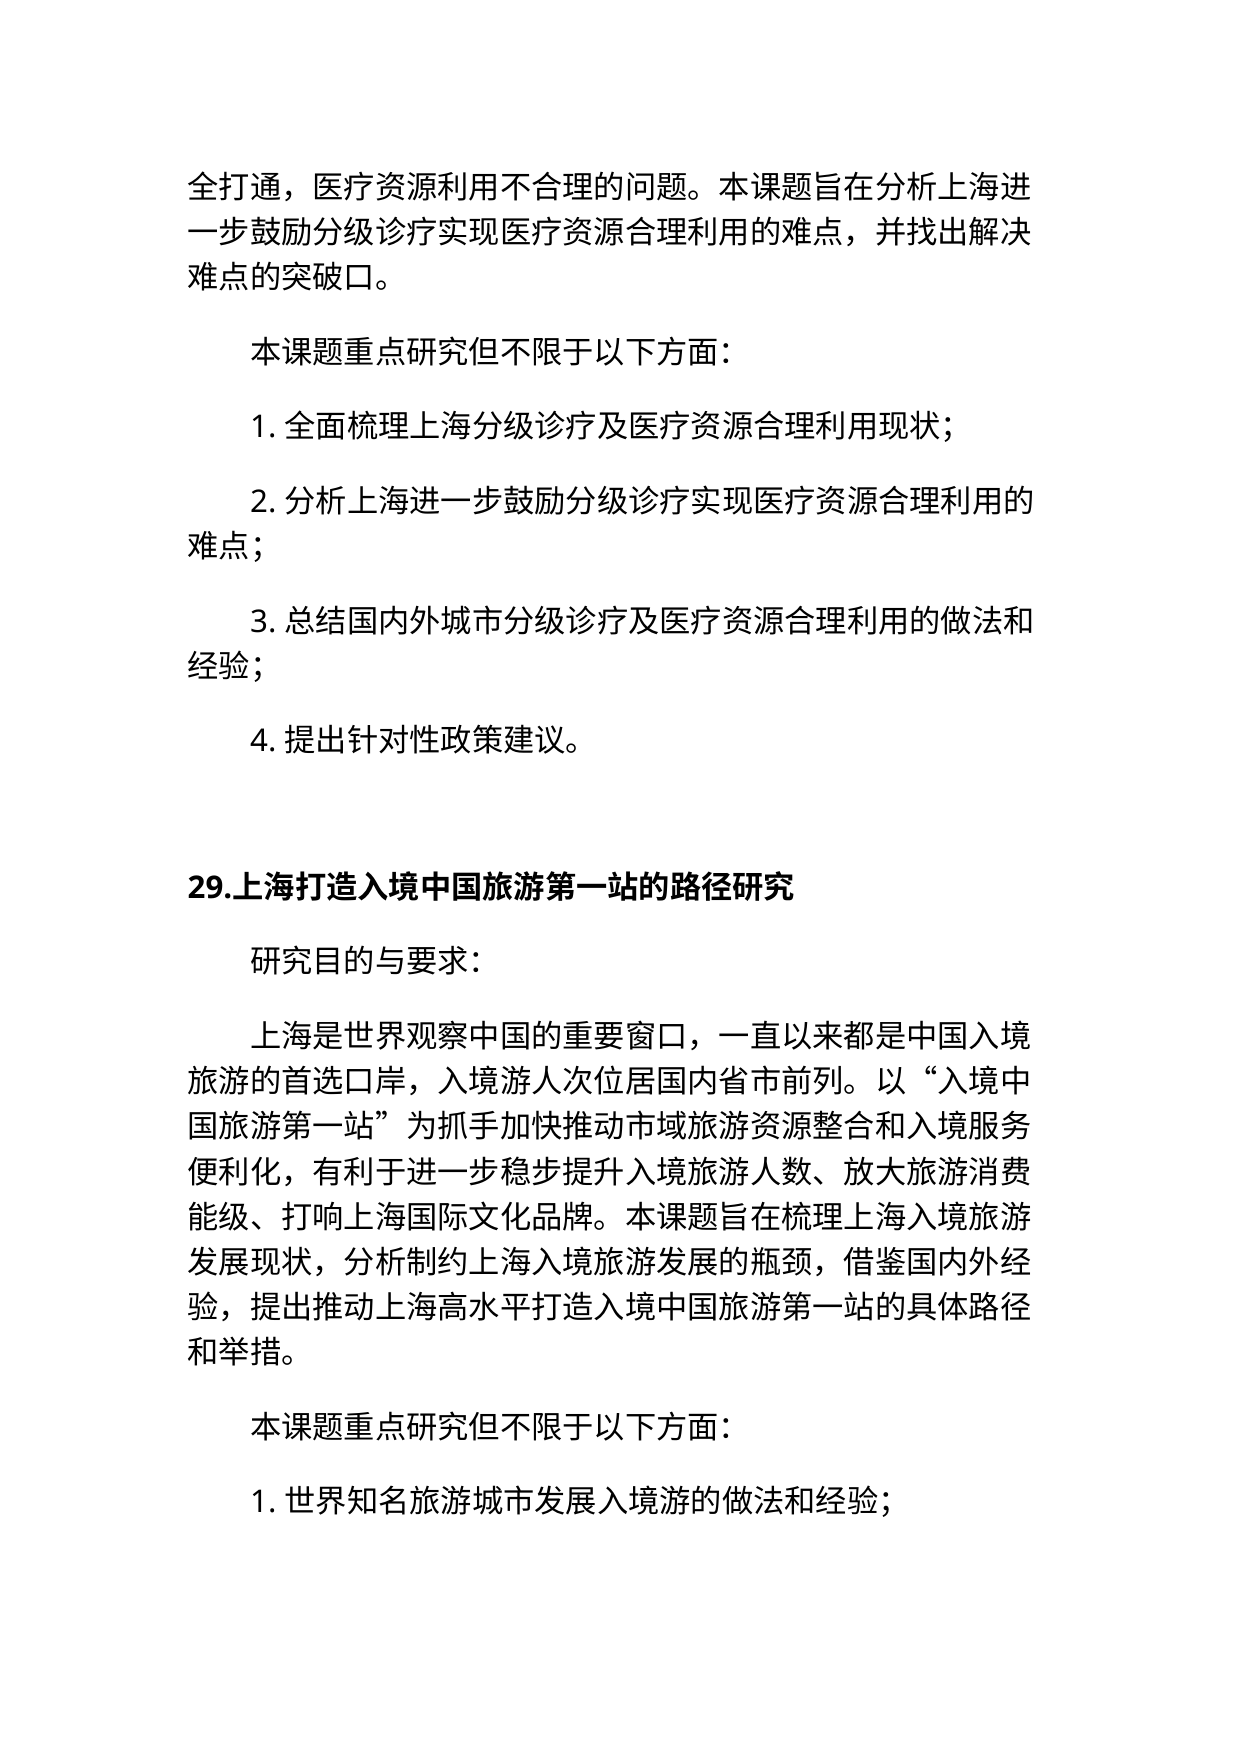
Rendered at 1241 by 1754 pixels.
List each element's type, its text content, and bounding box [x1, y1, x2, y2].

text 上海是世界观察中国的重要窗口，一直以来都是中国入境旅游的首选口岸，入境游人次位居国内省市前列。以“入境中国旅游第一站”为抓手加快推动市域旅游资源整合和入境服务便利化，有利于进一步稳步提升入境旅游人数、放大旅游消费能级、打响上海国际文化品牌。本课题旨在梳理上海入境旅游发展现状，分析制约上海入境旅游发展的瓶颈，借鉴国内外经验，提出推动上海高水平打造入境中国旅游第一站的具体路径和举措。 [187, 1011, 1053, 1373]
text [187, 162, 1053, 298]
text 29.上海打造入境中国旅游第一站的路径研究 [187, 862, 1053, 907]
text 研究目的与要求： [187, 936, 1053, 982]
text 3. 总结国内外城市分级诊疗及医疗资源合理利用的做法和经验； [187, 596, 1053, 686]
text 1. 全面梳理上海分级诊疗及医疗资源合理利用现状； [187, 401, 1053, 447]
text 2. 分析上海进一步鼓励分级诊疗实现医疗资源合理利用的难点； [187, 476, 1053, 567]
text 本课题重点研究但不限于以下方面： [187, 1402, 1053, 1447]
text 1. 世界知名旅游城市发展入境游的做法和经验； [187, 1477, 1053, 1522]
text 本课题重点研究但不限于以下方面： [187, 327, 1053, 372]
text 4. 提出针对性政策建议。 [187, 716, 1053, 761]
